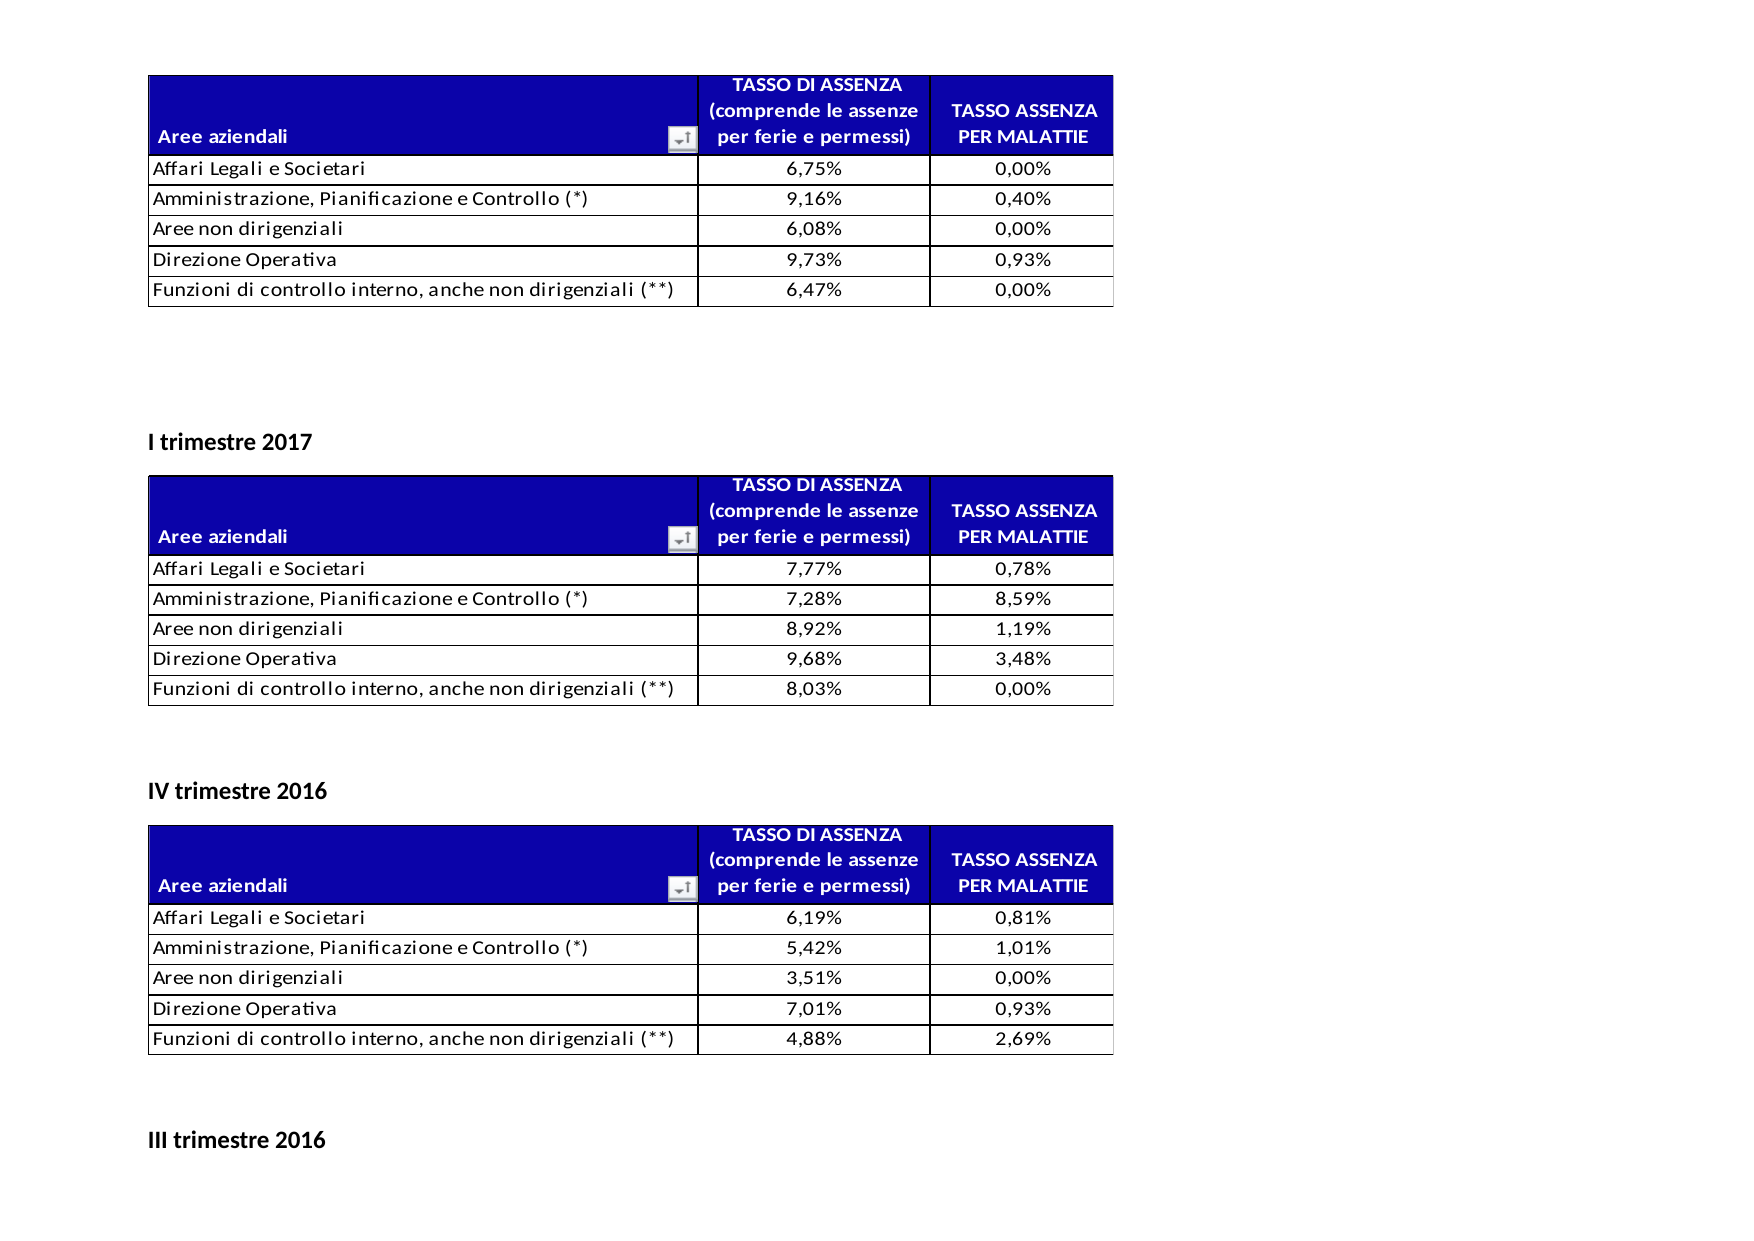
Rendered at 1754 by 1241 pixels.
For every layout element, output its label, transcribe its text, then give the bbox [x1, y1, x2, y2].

text III trimestre 2016 [148, 1125, 1606, 1155]
text I trimestre 2017 [148, 426, 1606, 456]
text IV trimestre 2016 [148, 775, 1606, 806]
